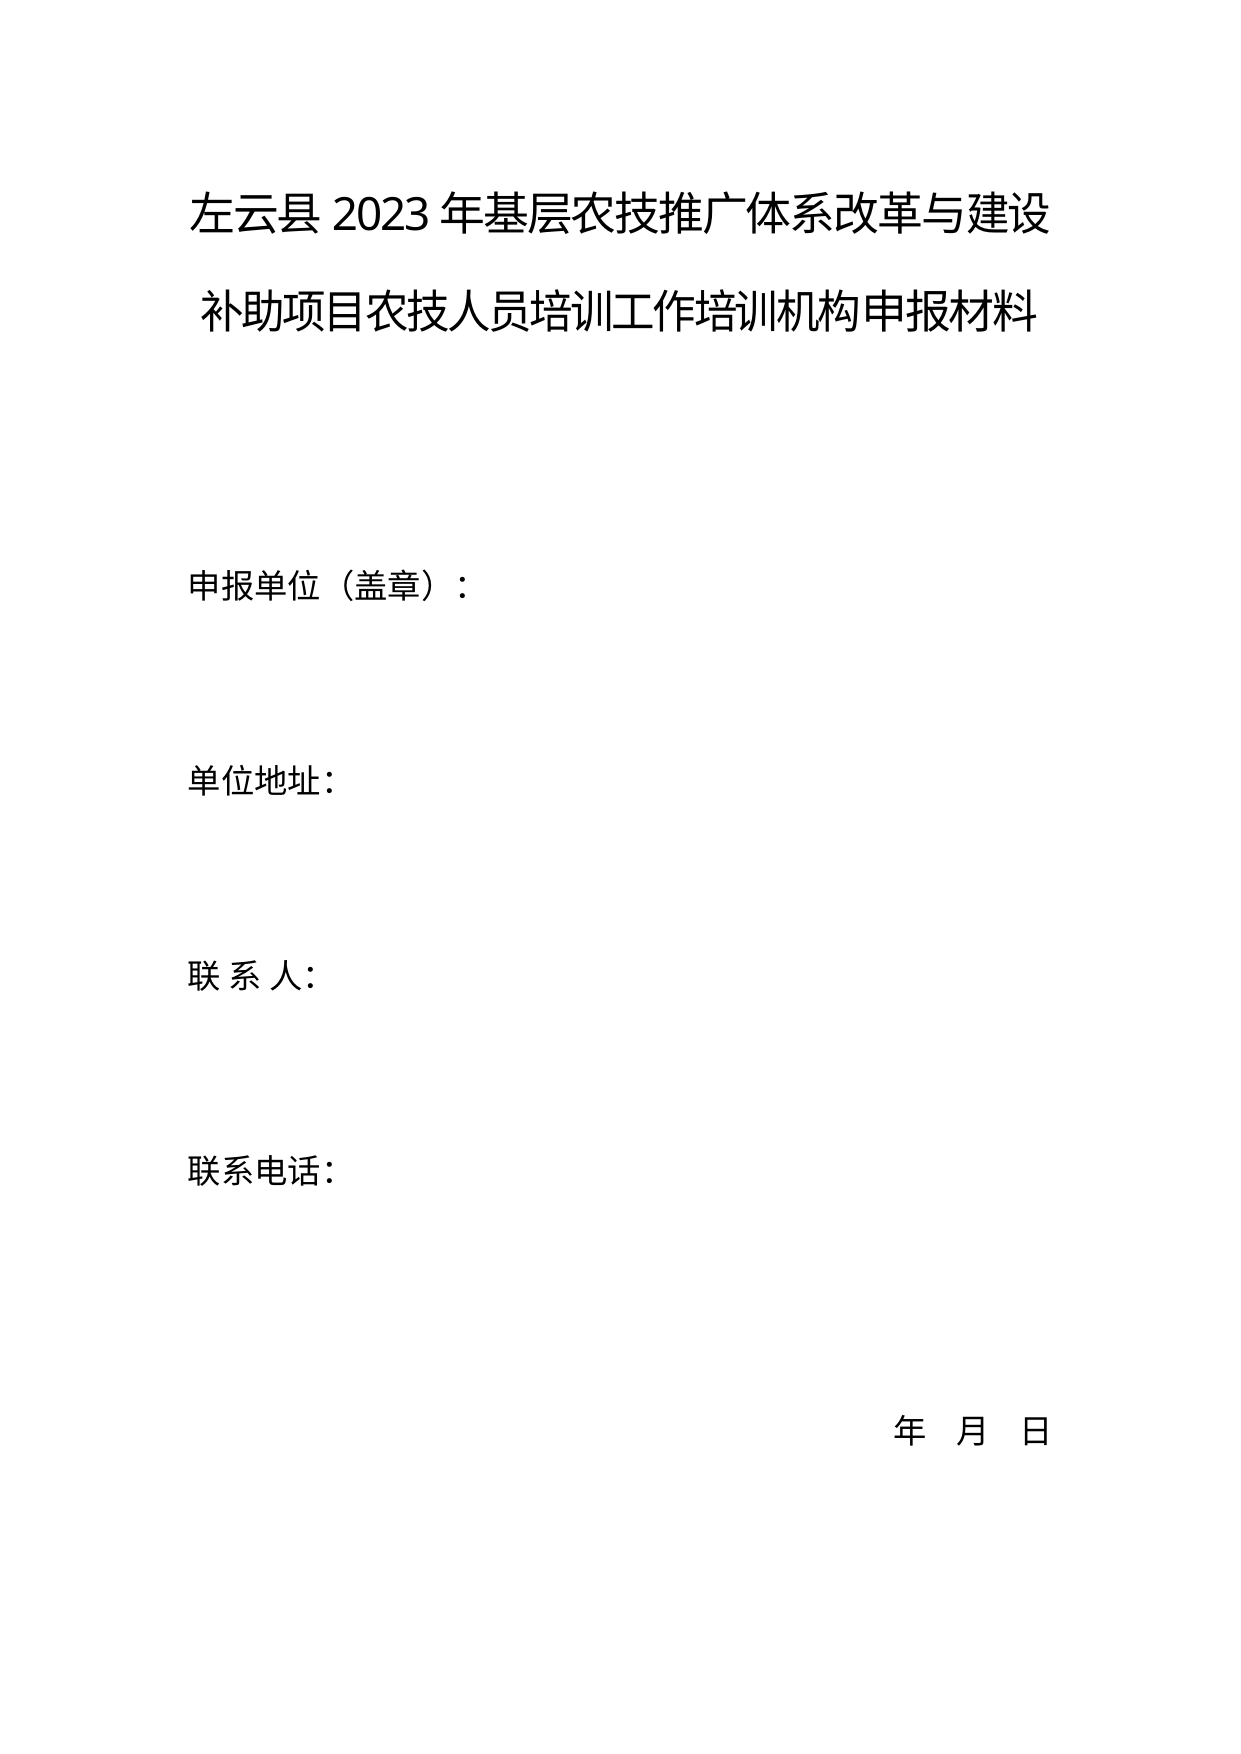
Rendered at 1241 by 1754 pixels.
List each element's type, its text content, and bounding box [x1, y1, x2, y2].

text 联系电话： [187, 1137, 1053, 1202]
text 年 月 日 [187, 1397, 1053, 1462]
text 单位地址： [187, 747, 1053, 812]
text 左云县2023年基层农技推广体系改革与建设补助项目农技人员培训工作培训机构申报材料 [187, 162, 1053, 357]
text 联 系 人： [187, 942, 1053, 1007]
text 申报单位（盖章）： [187, 552, 1053, 617]
